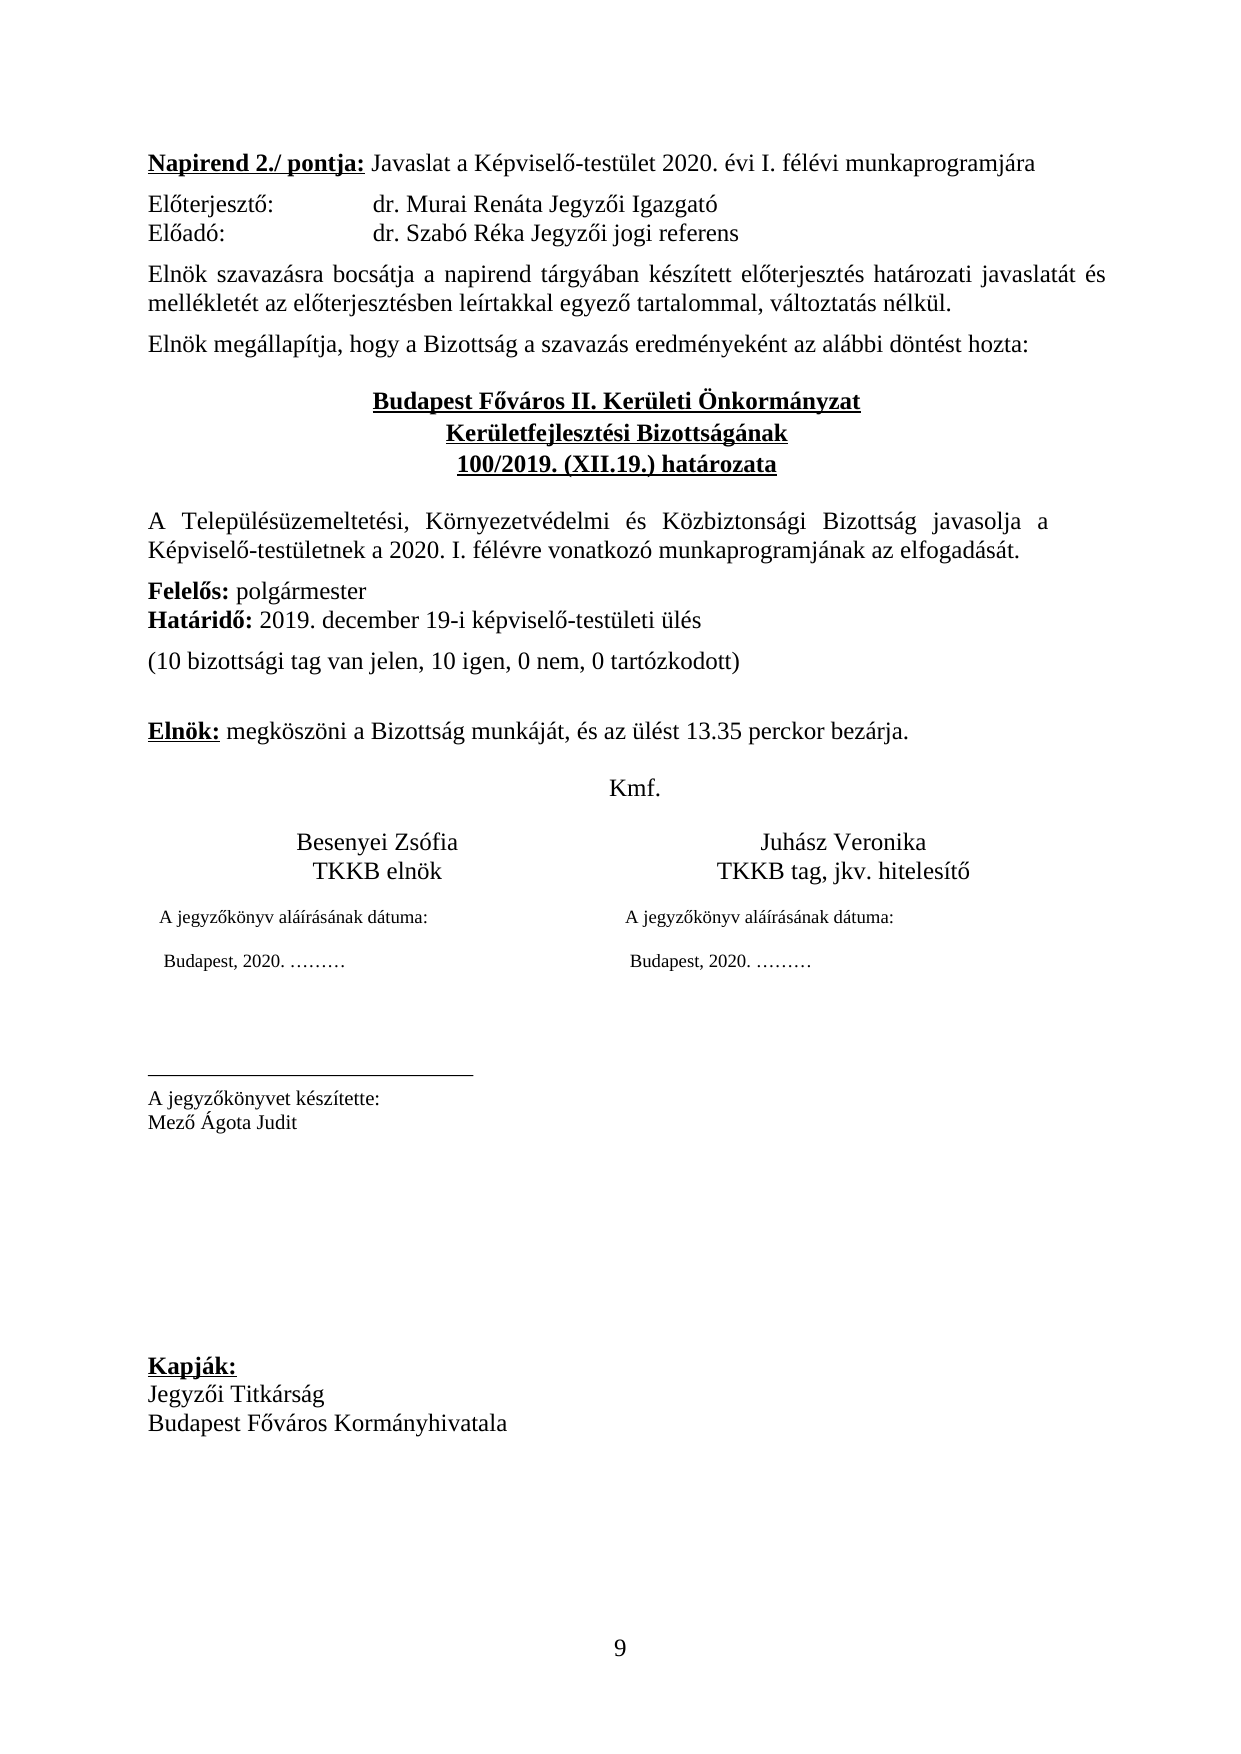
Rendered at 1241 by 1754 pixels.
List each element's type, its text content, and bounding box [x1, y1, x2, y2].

text A Településüzemeltetési, Környezetvédelmi és Közbiztonsági Bizottság javasolja a Képviselő-testületnek a 2020. I. félévre vonatkozó munkaprogramjának az elfogadását. [148, 506, 1048, 563]
text Mező Ágota Judit [148, 1110, 1093, 1134]
text Felelős: polgármester [148, 576, 1093, 605]
text Elnök megállapítja, hogy a Bizottság a szavazás eredményeként az alábbi döntést hozta: [148, 329, 1107, 358]
text Budapest Főváros II. Kerületi Önkormányzat [148, 386, 1086, 415]
text A jegyzőkönyvet készítette: [148, 1086, 1093, 1110]
text (10 bizottsági tag van jelen, 10 igen, 0 nem, 0 tartózkodott) [148, 646, 1086, 675]
table_header Besenyei Zsófia [148, 827, 614, 856]
table_cell TKKB elnök [148, 856, 614, 885]
table_header A jegyzőkönyv aláírásának dátuma: Budapest, 2020. ……… [614, 906, 1080, 993]
text Határidő: 2019. december 19-i képviselő-testületi ülés [148, 605, 1093, 633]
table_header Juhász Veronika [614, 827, 1080, 856]
text Elnök: megköszöni a Bizottság munkáját, és az ülést 13.35 perckor bezárja. [148, 716, 1093, 745]
text Jegyzői Titkárság [148, 1379, 1093, 1408]
text Elnök szavazásra bocsátja a napirend tárgyában készített előterjesztés határozati javaslatát és mellékletét az előterjesztésben leírtakkal egyező tartalommal, változtatás nélkül. [148, 259, 1107, 316]
text Budapest Főváros Kormányhivatala [148, 1408, 1093, 1437]
text 100/2019. (XII.19.) határozata [148, 449, 1086, 478]
text Kmf. [148, 773, 1122, 802]
text Előadó: dr. Szabó Réka Jegyzői jogi referens [148, 218, 1086, 246]
table_header A jegyzőkönyv aláírásának dátuma: Budapest, 2020. ……… [148, 906, 614, 993]
text Kapják: [148, 1351, 1093, 1379]
text Kerületfejlesztési Bizottságának [148, 418, 1086, 447]
text Napirend 2./ pontja: Javaslat a Képviselő-testület 2020. évi I. félévi munkaprogramjára [148, 148, 1086, 176]
table_cell TKKB tag, jkv. hitelesítő [614, 856, 1080, 885]
text Előterjesztő: dr. Murai Renáta Jegyzői Igazgató [148, 189, 1086, 218]
